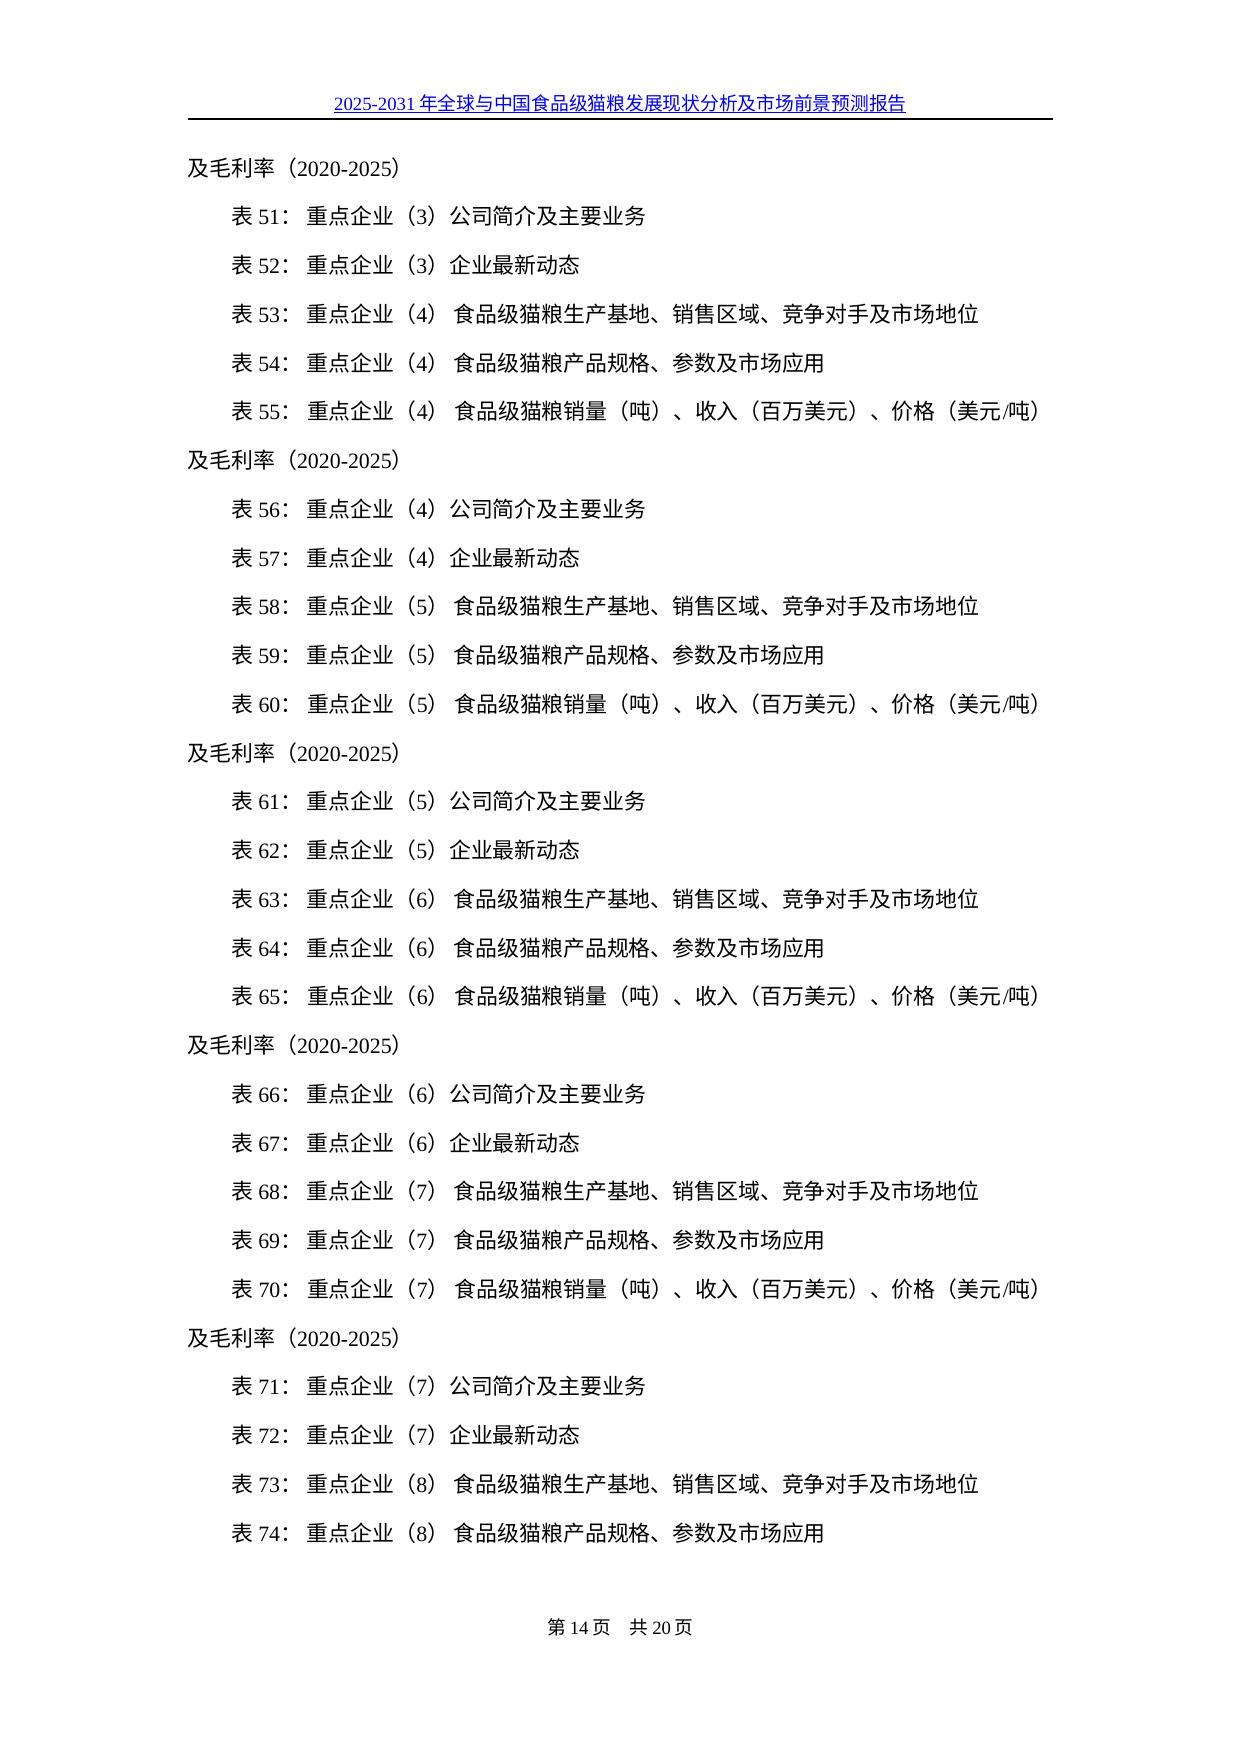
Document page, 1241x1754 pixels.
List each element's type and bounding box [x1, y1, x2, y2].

text [187, 150, 1053, 1548]
